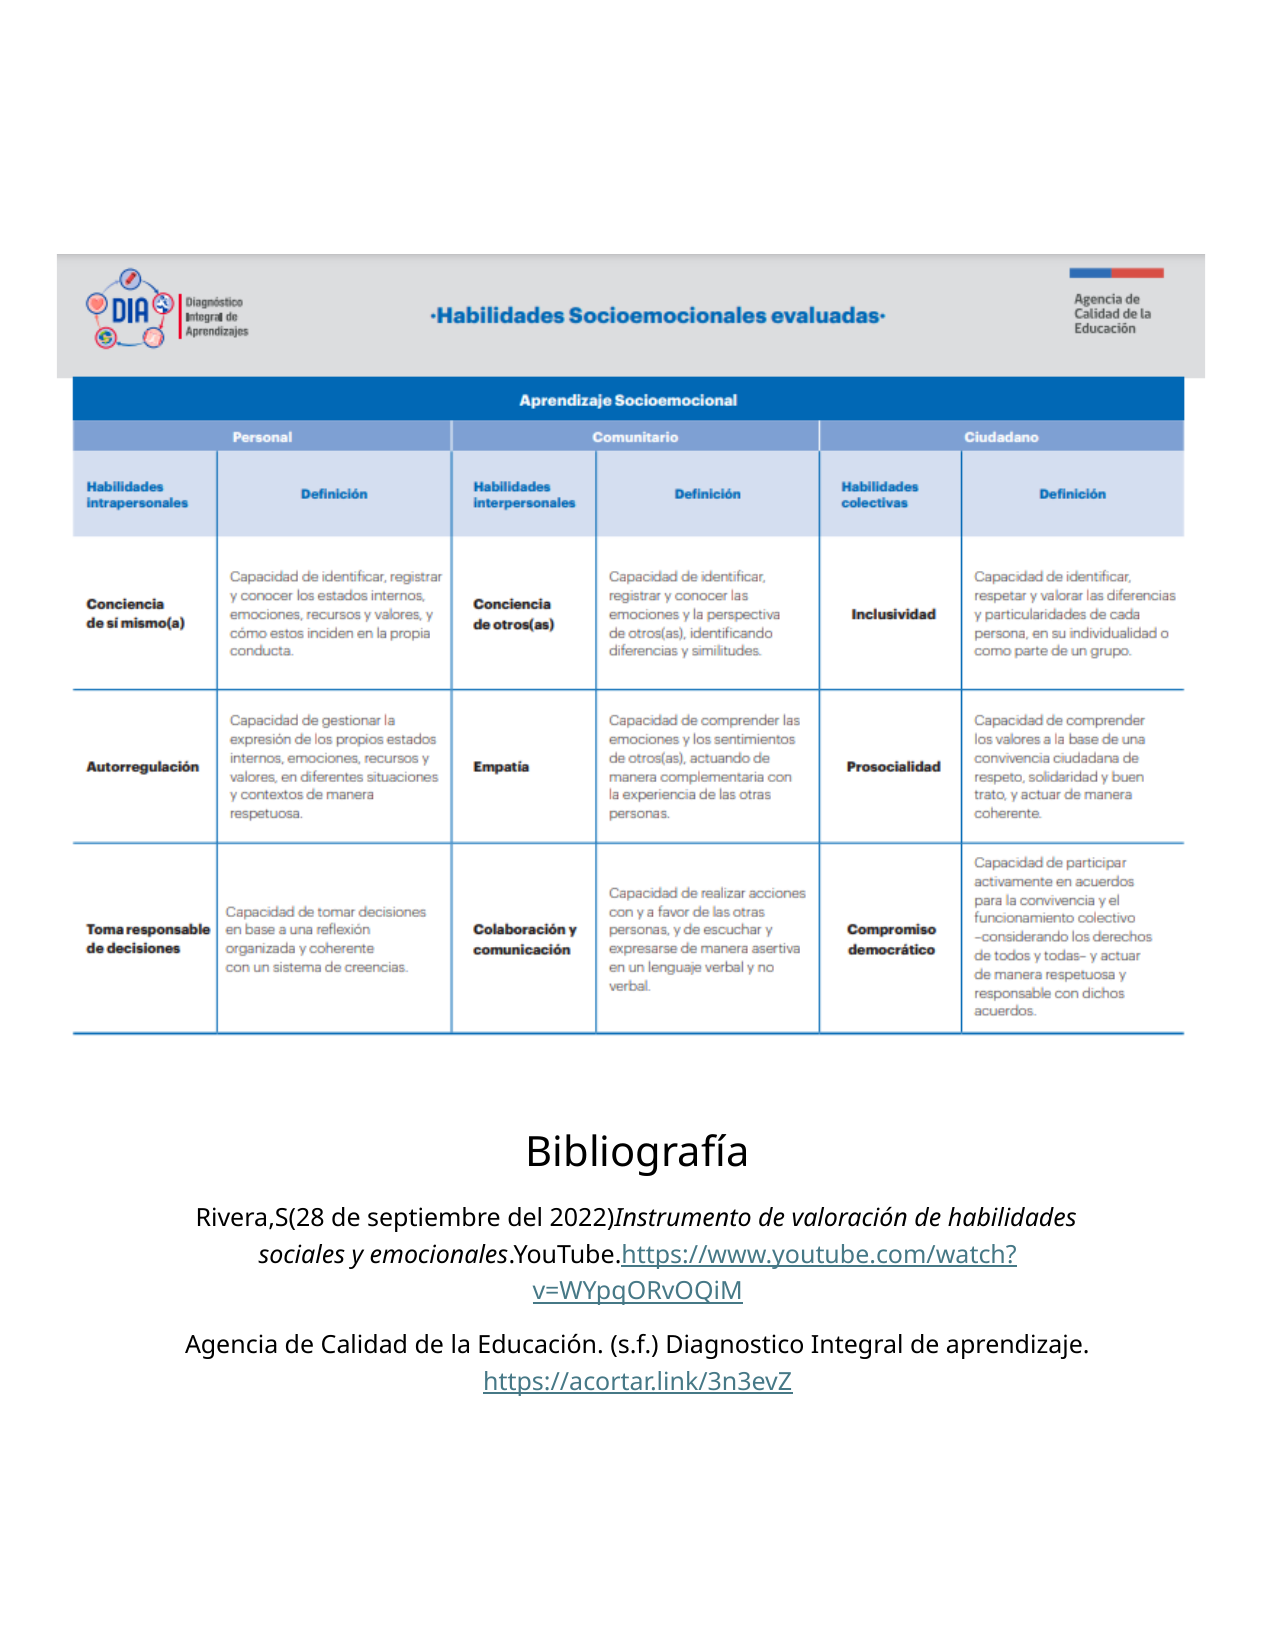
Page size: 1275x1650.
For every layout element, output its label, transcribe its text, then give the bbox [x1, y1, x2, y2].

text Agencia de Calidad de la Educación. (s.f.) Diagnostico Integral de aprendizaje. https://acortar.link/3n3evZ [177, 1326, 1098, 1397]
text Bibliografía [177, 1122, 1098, 1178]
text Rivera,S(28 de septiembre del 2022)Instrumento de valoración de habilidades sociales y emocionales.YouTube.https://www.youtube.com/watch?v=WYpqORvOQiM [177, 1199, 1098, 1307]
picture [56, 254, 1205, 1047]
